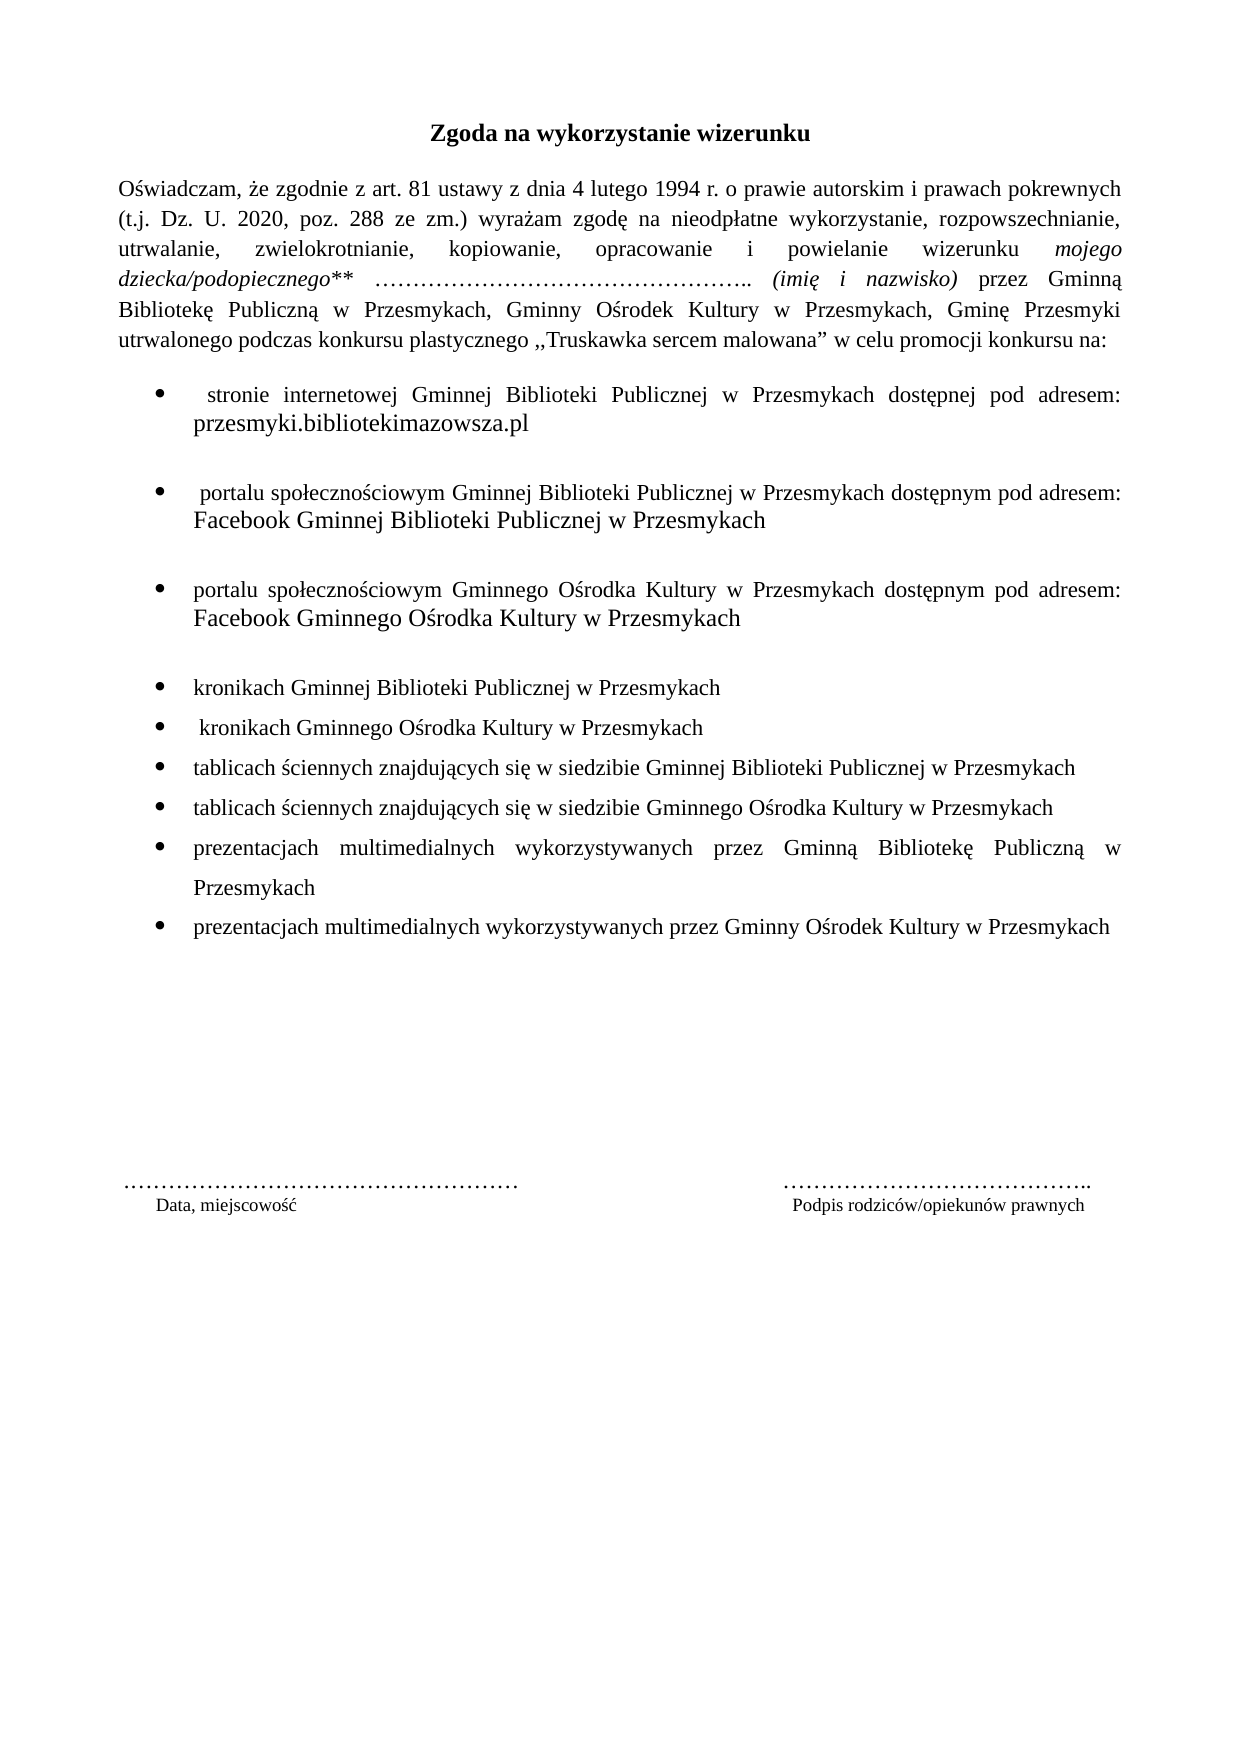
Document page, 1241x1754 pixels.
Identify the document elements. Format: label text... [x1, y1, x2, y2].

text Data, miejscowość Podpis rodziców/opiekunów prawnych [118, 1193, 1122, 1215]
list prezentacjach multimedialnych wykorzystywanych przez Gminną Bibliotekę Publiczną w Przesmykach [156, 834, 1122, 900]
list tablicach ściennych znajdujących się w siedzibie Gminnego Ośrodka Kultury w Przesmykach [156, 794, 1122, 821]
list stronie internetowej Gminnej Biblioteki Publicznej w Przesmykach dostępnej pod adresem: przesmyki.bibliotekimazowsza.pl [156, 381, 1122, 437]
list kronikach Gminnego Ośrodka Kultury w Przesmykach [156, 714, 1122, 741]
list portalu społecznościowym Gminnego Ośrodka Kultury w Przesmykach dostępnym pod adresem: Facebook Gminnego Ośrodka Kultury w Przesmykach [156, 576, 1122, 632]
text Oświadczam, że zgodnie z art. 81 ustawy z dnia 4 lutego 1994 r. o prawie autorskim i prawach pokrewnych (t.j. Dz. U. 2020, poz. 288 ze zm.) wyrażam zgodę na nieodpłatne wykorzystanie, rozpowszechnianie, utrwalanie, zwielokrotnianie, kopiowanie, opracowanie i powielanie wizerunku mojego dziecka/podopiecznego** ………………………………………….. (imię i nazwisko) przez Gminną Bibliotekę Publiczną w Przesmykach, Gminny Ośrodek Kultury w Przesmykach, Gminę Przesmyki utrwalonego podczas konkursu plastycznego ,,Truskawka sercem malowana” w celu promocji konkursu na: [118, 175, 1122, 352]
list prezentacjach multimedialnych wykorzystywanych przez Gminny Ośrodek Kultury w Przesmykach [156, 913, 1122, 940]
list kronikach Gminnej Biblioteki Publicznej w Przesmykach [156, 674, 1122, 700]
text .…………………………………………… ………………………………….. [118, 1167, 1122, 1193]
list tablicach ściennych znajdujących się w siedzibie Gminnej Biblioteki Publicznej w Przesmykach [156, 754, 1122, 781]
text Zgoda na wykorzystanie wizerunku [118, 118, 1122, 147]
list portalu społecznościowym Gminnej Biblioteki Publicznej w Przesmykach dostępnym pod adresem: Facebook Gminnej Biblioteki Publicznej w Przesmykach [156, 479, 1122, 534]
